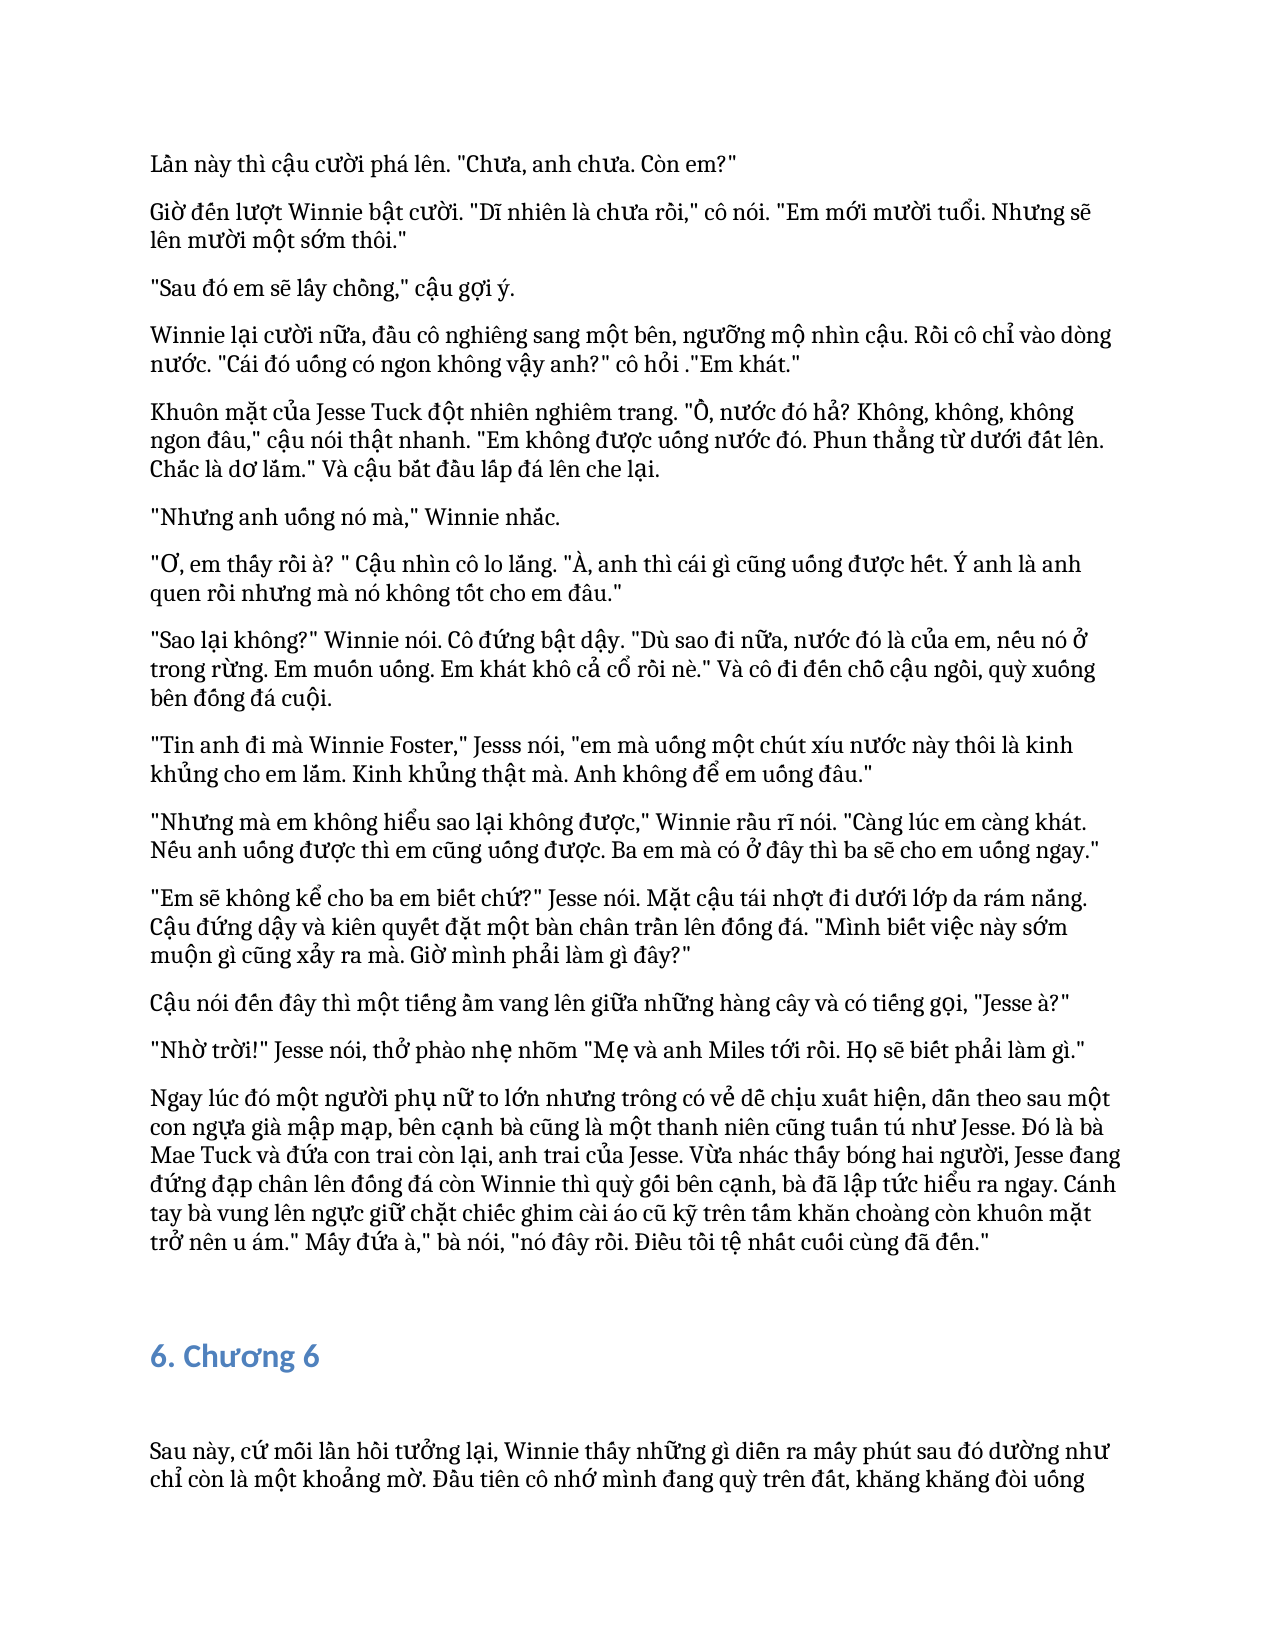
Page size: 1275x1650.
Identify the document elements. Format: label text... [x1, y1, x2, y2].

text "Nhưng mà em không hiểu sao lại không được," Winnie rầu rĩ nói. "Càng lúc em càng khát. Nếu anh uống được thì em cũng uống được. Ba em mà có ở đây thì ba sẽ cho em uống ngay." [150, 807, 1125, 865]
text "Nhưng anh uống nó mà," Winnie nhắc. [150, 502, 1125, 531]
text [150, 1379, 1125, 1494]
text Cậu nói đến đây thì một tiếng ầm vang lên giữa những hàng cây và có tiếng gọi, "Jesse à?" [150, 989, 1125, 1017]
text "Sao lại không?" Winnie nói. Cô đứng bật dậy. "Dù sao đi nữa, nước đó là của em, nếu nó ở trong rừng. Em muốn uống. Em khát khô cả cổ rồi nè." Và cô đi đến chỗ cậu ngồi, quỳ xuống bên đống đá cuội. [150, 626, 1125, 712]
text Ngay lúc đó một người phụ nữ to lớn nhưng trông có vẻ dễ chịu xuất hiện, dẫn theo sau một con ngựa già mập mạp, bên cạnh bà cũng là một thanh niên cũng tuấn tú như Jesse. Đó là bà Mae Tuck và đứa con trai còn lại, anh trai của Jesse. Vừa nhác thấy bóng hai người, Jesse đang đứng đạp chân lên đống đá còn Winnie thì quỳ gối bên cạnh, bà đã lập tức hiểu ra ngay. Cánh tay bà vung lên ngực giữ chặt chiếc ghim cài áo cũ kỹ trên tấm khăn choàng còn khuôn mặt trở nên u ám." Mấy đứa à," bà nói, "nó đây rồi. Điều tồi tệ nhất cuối cùng đã đến." [150, 1084, 1125, 1314]
text Khuôn mặt của Jesse Tuck đột nhiên nghiêm trang. "Ồ, nước đó hả? Không, không, không ngon đâu," cậu nói thật nhanh. "Em không được uống nước đó. Phun thẳng từ dưới đất lên. Chắc là dơ lắm." Và cậu bắt đầu lấp đá lên che lại. [150, 397, 1125, 484]
text "Em sẽ không kể cho ba em biết chứ?" Jesse nói. Mặt cậu tái nhợt đi dưới lớp da rám nắng. Cậu đứng dậy và kiên quyết đặt một bàn chân trần lên đống đá. "Mình biết việc này sớm muộn gì cũng xảy ra mà. Giờ mình phải làm gì đây?" [150, 884, 1125, 970]
text Winnie lại cười nữa, đầu cô nghiêng sang một bên, ngưỡng mộ nhìn cậu. Rồi cô chỉ vào dòng nước. "Cái đó uống có ngon không vậy anh?" cô hỏi ."Em khát." [150, 321, 1125, 379]
subtitle 6. Chương 6 [150, 1334, 1125, 1375]
text Lần này thì cậu cười phá lên. "Chưa, anh chưa. Còn em?" [150, 150, 1125, 179]
text "Nhờ trời!" Jesse nói, thở phào nhẹ nhõm "Mẹ và anh Miles tới rồi. Họ sẽ biết phải làm gì." [150, 1036, 1125, 1065]
text "Tin anh đi mà Winnie Foster," Jesss nói, "em mà uống một chút xíu nước này thôi là kinh khủng cho em lắm. Kinh khủng thật mà. Anh không để em uống đâu." [150, 731, 1125, 789]
text "Ơ, em thấy rồi à? " Cậu nhìn cô lo lắng. "À, anh thì cái gì cũng uống được hết. Ý anh là anh quen rồi nhưng mà nó không tốt cho em đâu." [150, 550, 1125, 607]
text "Sau đó em sẽ lấy chồng," cậu gợi ý. [150, 274, 1125, 302]
text Giờ đến lượt Winnie bật cười. "Dĩ nhiên là chưa rồi," cô nói. "Em mới mười tuổi. Nhưng sẽ lên mười một sớm thôi." [150, 197, 1125, 255]
